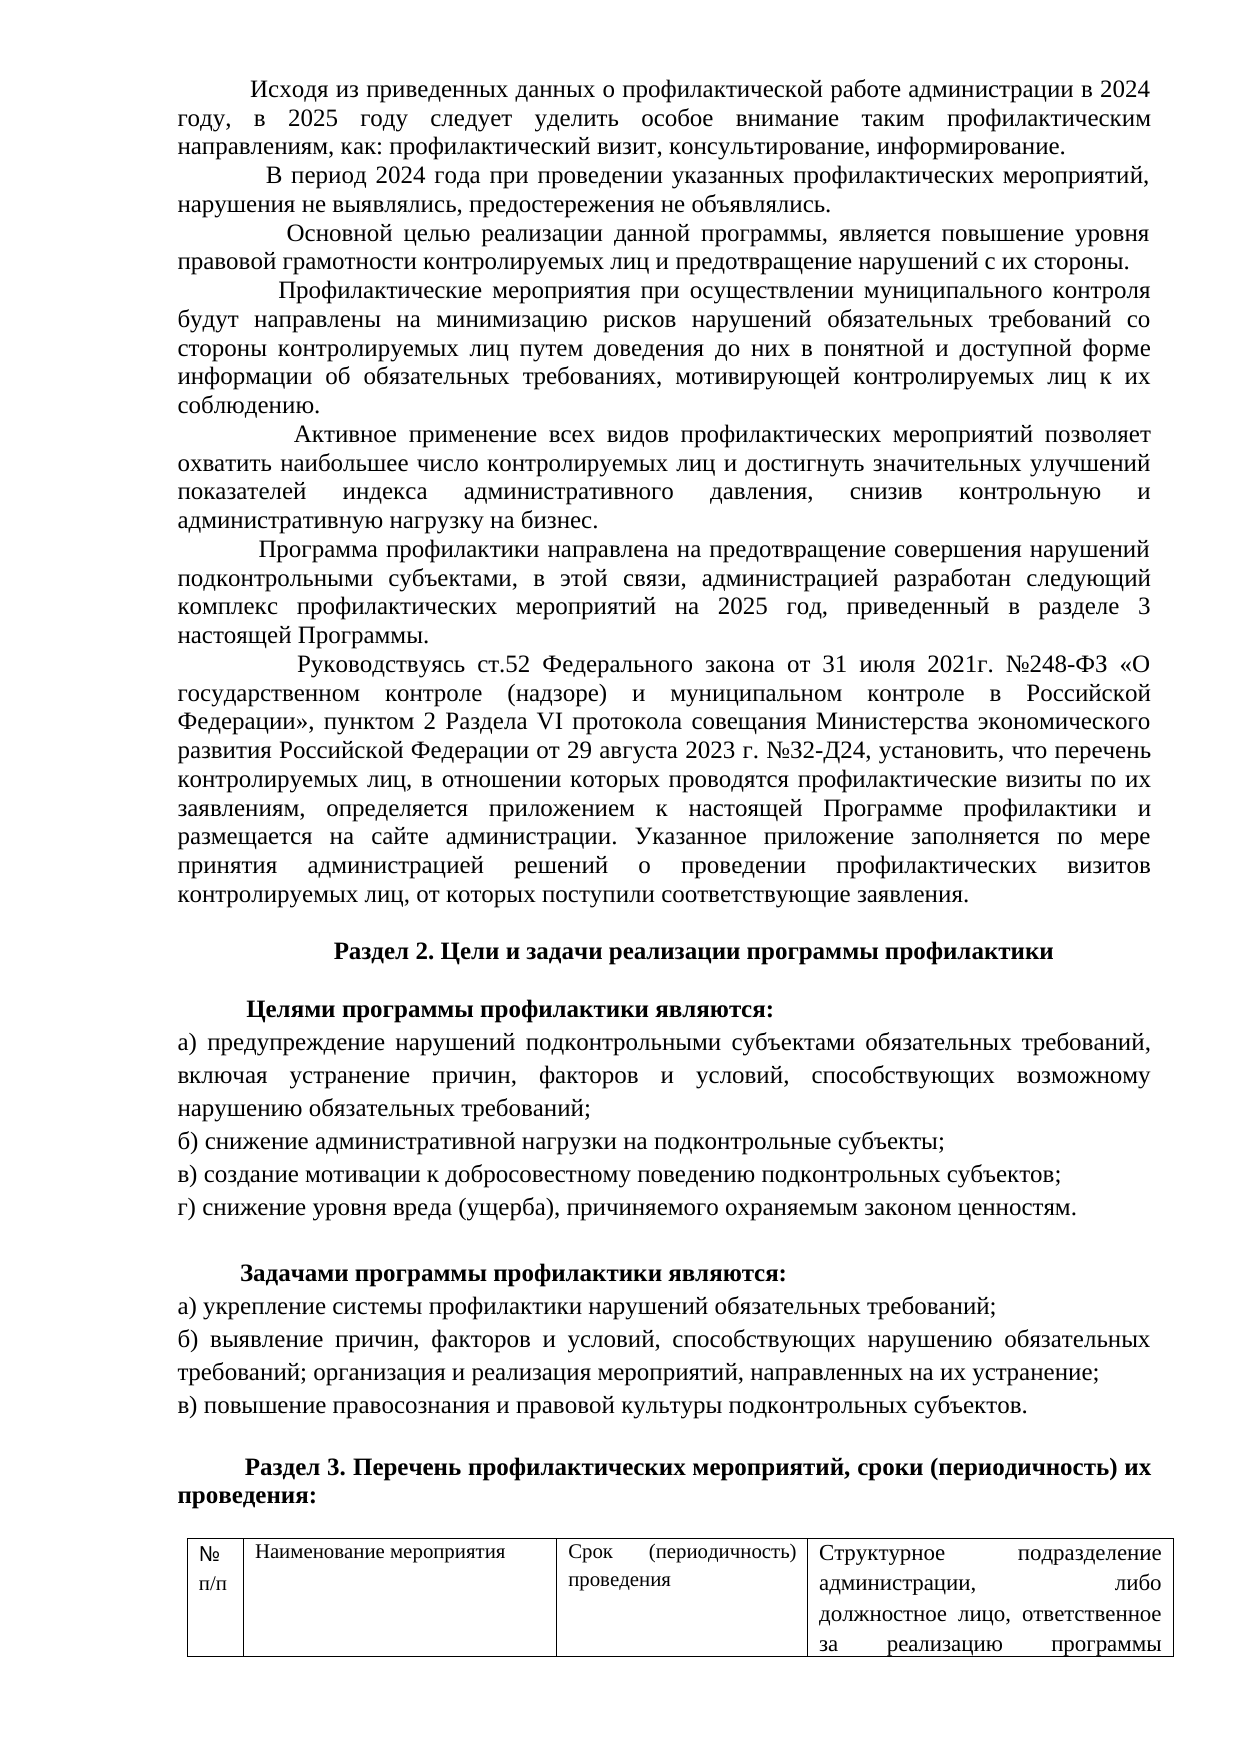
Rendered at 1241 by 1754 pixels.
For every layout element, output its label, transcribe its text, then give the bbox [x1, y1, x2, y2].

text Исходя из приведенных данных о профилактической работе администрации в 2024 году, в 2025 году следует уделить особое внимание таким профилактическим направлениям, как: профилактический визит, консультирование, информирование. [177, 74, 1152, 160]
text Профилактические мероприятия при осуществлении муниципального контроля будут направлены на минимизацию рисков нарушений обязательных требований со стороны контролируемых лиц путем доведения до них в понятной и доступной форме информации об обязательных требованиях, мотивирующей контролируемых лиц к их соблюдению. [177, 275, 1152, 419]
text б) снижение административной нагрузки на подконтрольные субъекты; [177, 1126, 1152, 1155]
text Активное применение всех видов профилактических мероприятий позволяет охватить наибольшее число контролируемых лиц и достигнуть значительных улучшений показателей индекса административного давления, снизив контрольную и административную нагрузку на бизнес. [177, 419, 1152, 534]
text В период 2024 года при проведении указанных профилактических мероприятий, нарушения не выявлялись, предостережения не объявлялись. [177, 160, 1152, 218]
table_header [557, 1539, 807, 1656]
text Раздел 3. Перечень профилактических мероприятий, сроки (периодичность) их проведения: [177, 1452, 1152, 1509]
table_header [244, 1539, 556, 1656]
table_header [808, 1539, 1173, 1656]
table_header № п/п [188, 1539, 243, 1656]
text Программа профилактики направлена на предотвращение совершения нарушений подконтрольными субъектами, в этой связи, администрацией разработан следующий комплекс профилактических мероприятий на 2025 год, приведенный в разделе 3 настоящей Программы. [177, 534, 1152, 649]
text Задачами программы профилактики являются: [177, 1258, 1152, 1287]
text Руководствуясь ст.52 Федерального закона от 31 июля 2021г. №248-ФЗ «О государственном контроле (надзоре) и муниципальном контроле в Российской Федерации», пунктом 2 Раздела VI протокола совещания Министерства экономического развития Российской Федерации от 29 августа 2023 г. №32-Д24, установить, что перечень контролируемых лиц, в отношении которых проводятся профилактические визиты по их заявлениям, определяется приложением к настоящей Программе профилактики и размещается на сайте администрации. Указанное приложение заполняется по мере принятия администрацией решений о проведении профилактических визитов контролируемых лиц, от которых поступили соответствующие заявления. [177, 649, 1152, 908]
text г) снижение уровня вреда (ущерба), причиняемого охраняемым законом ценностям. [177, 1192, 1152, 1221]
text а) предупреждение нарушений подконтрольными субъектами обязательных требований, включая устранение причин, факторов и условий, способствующих возможному нарушению обязательных требований; [177, 1027, 1152, 1122]
text б) выявление причин, факторов и условий, способствующих нарушению обязательных требований; организация и реализация мероприятий, направленных на их устранение; [177, 1324, 1152, 1386]
text Целями программы профилактики являются: [177, 994, 1152, 1023]
text а) укрепление системы профилактики нарушений обязательных требований; [177, 1291, 1152, 1320]
text Основной целью реализации данной программы, является повышение уровня правовой грамотности контролируемых лиц и предотвращение нарушений с их стороны. [177, 218, 1152, 275]
text в) повышение правосознания и правовой культуры подконтрольных субъектов. [177, 1390, 1152, 1419]
text Раздел 2. Цели и задачи реализации программы профилактики [177, 936, 1152, 965]
text в) создание мотивации к добросовестному поведению подконтрольных субъектов; [177, 1159, 1152, 1188]
